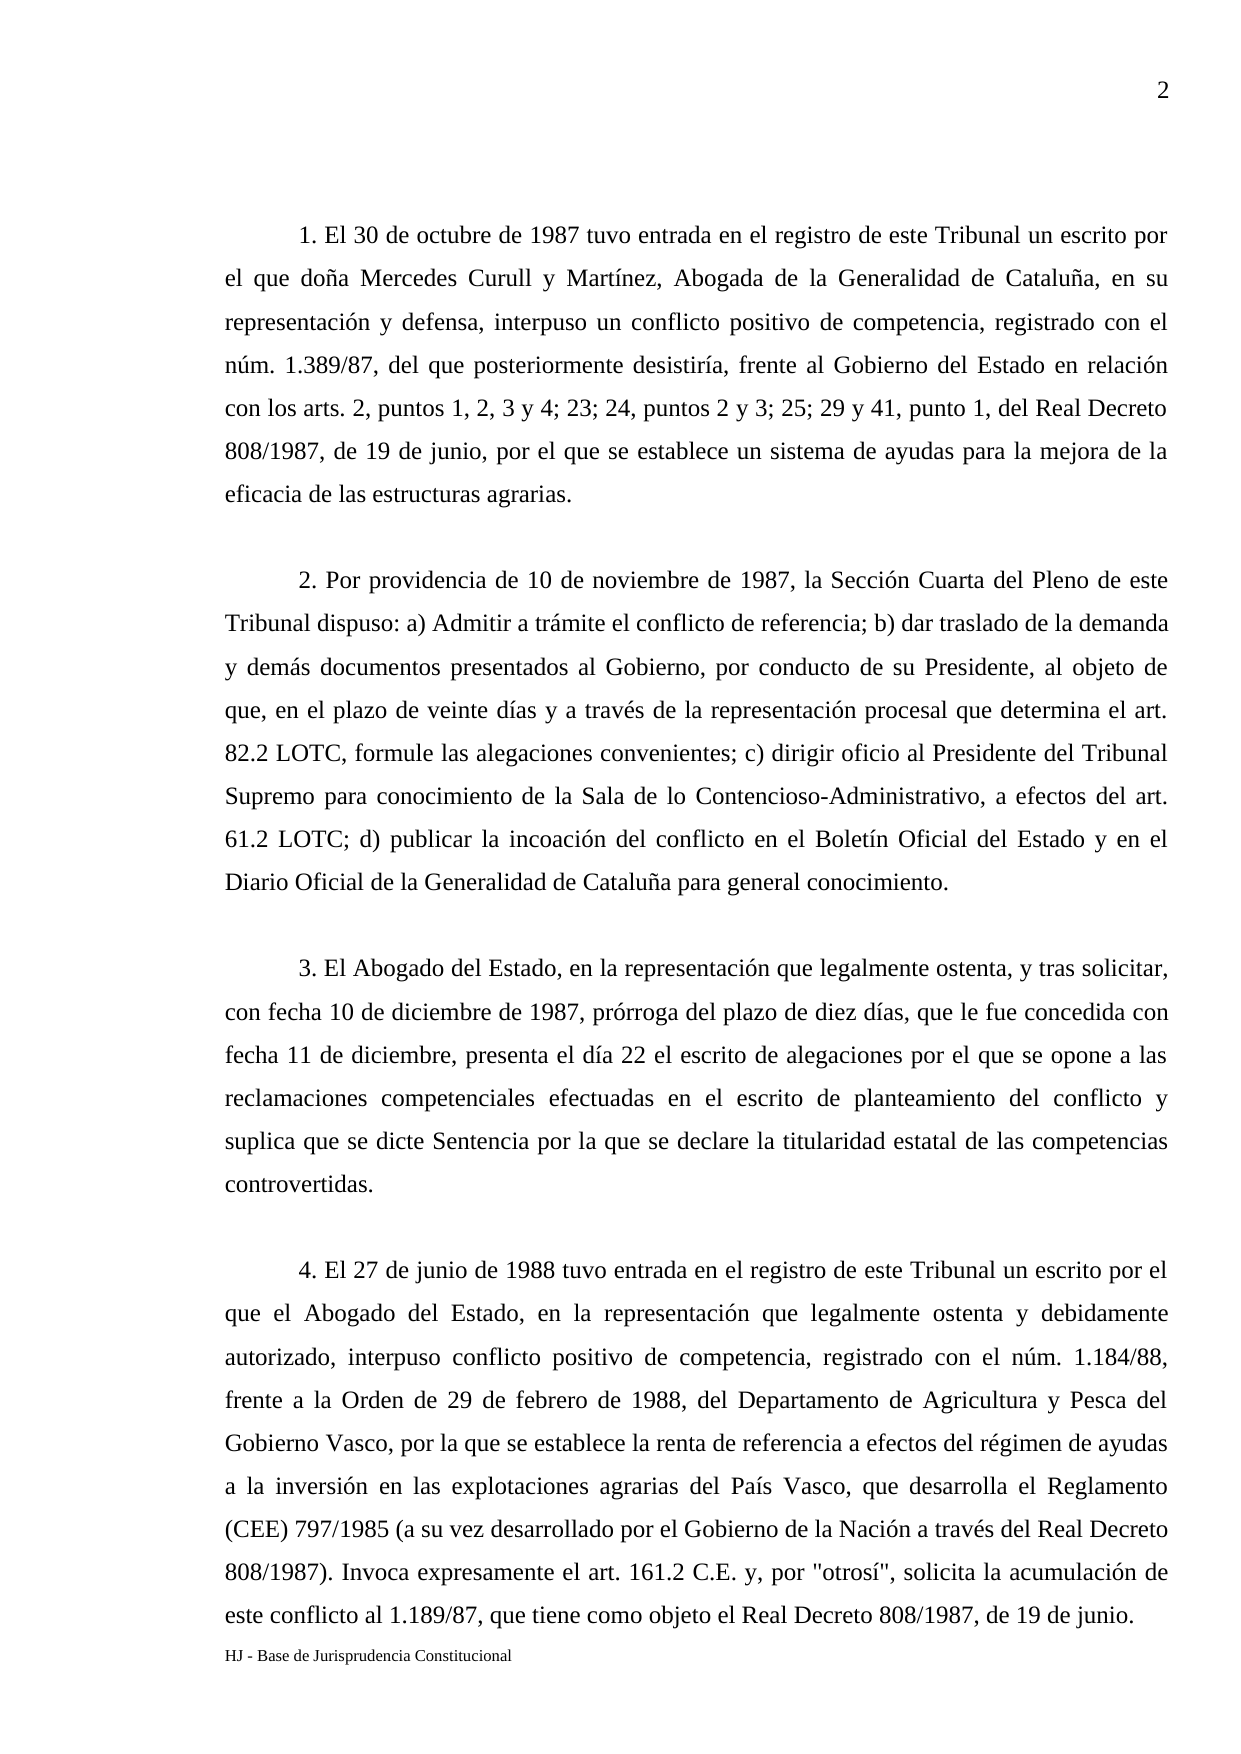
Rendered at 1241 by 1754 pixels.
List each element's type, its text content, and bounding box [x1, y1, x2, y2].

text 3. El Abogado del Estado, en la representación que legalmente ostenta, y tras solicitar, con fecha 10 de diciembre de 1987, prórroga del plazo de diez días, que le fue concedida con fecha 11 de diciembre, presenta el día 22 el escrito de alegaciones por el que se opone a las reclamaciones competenciales efectuadas en el escrito de planteamiento del conflicto y suplica que se dicte Sentencia por la que se declare la titularidad estatal de las competencias controvertidas. [224, 953, 1169, 1198]
text 4. El 27 de junio de 1988 tuvo entrada en el registro de este Tribunal un escrito por el que el Abogado del Estado, en la representación que legalmente ostenta y debidamente autorizado, interpuso conflicto positivo de competencia, registrado con el núm. 1.184/88, frente a la Orden de 29 de febrero de 1988, del Departamento de Agricultura y Pesca del Gobierno Vasco, por la que se establece la renta de referencia a efectos del régimen de ayudas a la inversión en las explotaciones agrarias del País Vasco, que desarrolla el Reglamento (CEE) 797/1985 (a su vez desarrollado por el Gobierno de la Nación a través del Real Decreto 808/1987). Invoca expresamente el art. 161.2 C.E. y, por "otrosí", solicita la acumulación de este conflicto al 1.189/87, que tiene como objeto el Real Decreto 808/1987, de 19 de junio. [224, 1255, 1169, 1629]
text 1. El 30 de octubre de 1987 tuvo entrada en el registro de este Tribunal un escrito por el que doña Mercedes Curull y Martínez, Abogada de la Generalidad de Cataluña, en su representación y defensa, interpuso un conflicto positivo de competencia, registrado con el núm. 1.389/87, del que posteriormente desistiría, frente al Gobierno del Estado en relación con los arts. 2, puntos 1, 2, 3 y 4; 23; 24, puntos 2 y 3; 25; 29 y 41, punto 1, del Real Decreto 808/1987, de 19 de junio, por el que se establece un sistema de ayudas para la mejora de la eficacia de las estructuras agrarias. [224, 220, 1169, 508]
text 2. Por providencia de 10 de noviembre de 1987, la Sección Cuarta del Pleno de este Tribunal dispuso: a) Admitir a trámite el conflicto de referencia; b) dar traslado de la demanda y demás documentos presentados al Gobierno, por conducto de su Presidente, al objeto de que, en el plazo de veinte días y a través de la representación procesal que determina el art. 82.2 LOTC, formule las alegaciones convenientes; c) dirigir oficio al Presidente del Tribunal Supremo para conocimiento de la Sala de lo Contencioso-Administrativo, a efectos del art. 61.2 LOTC; d) publicar la incoación del conflicto en el Boletín Oficial del Estado y en el Diario Oficial de la Generalidad de Cataluña para general conocimiento. [224, 565, 1169, 896]
